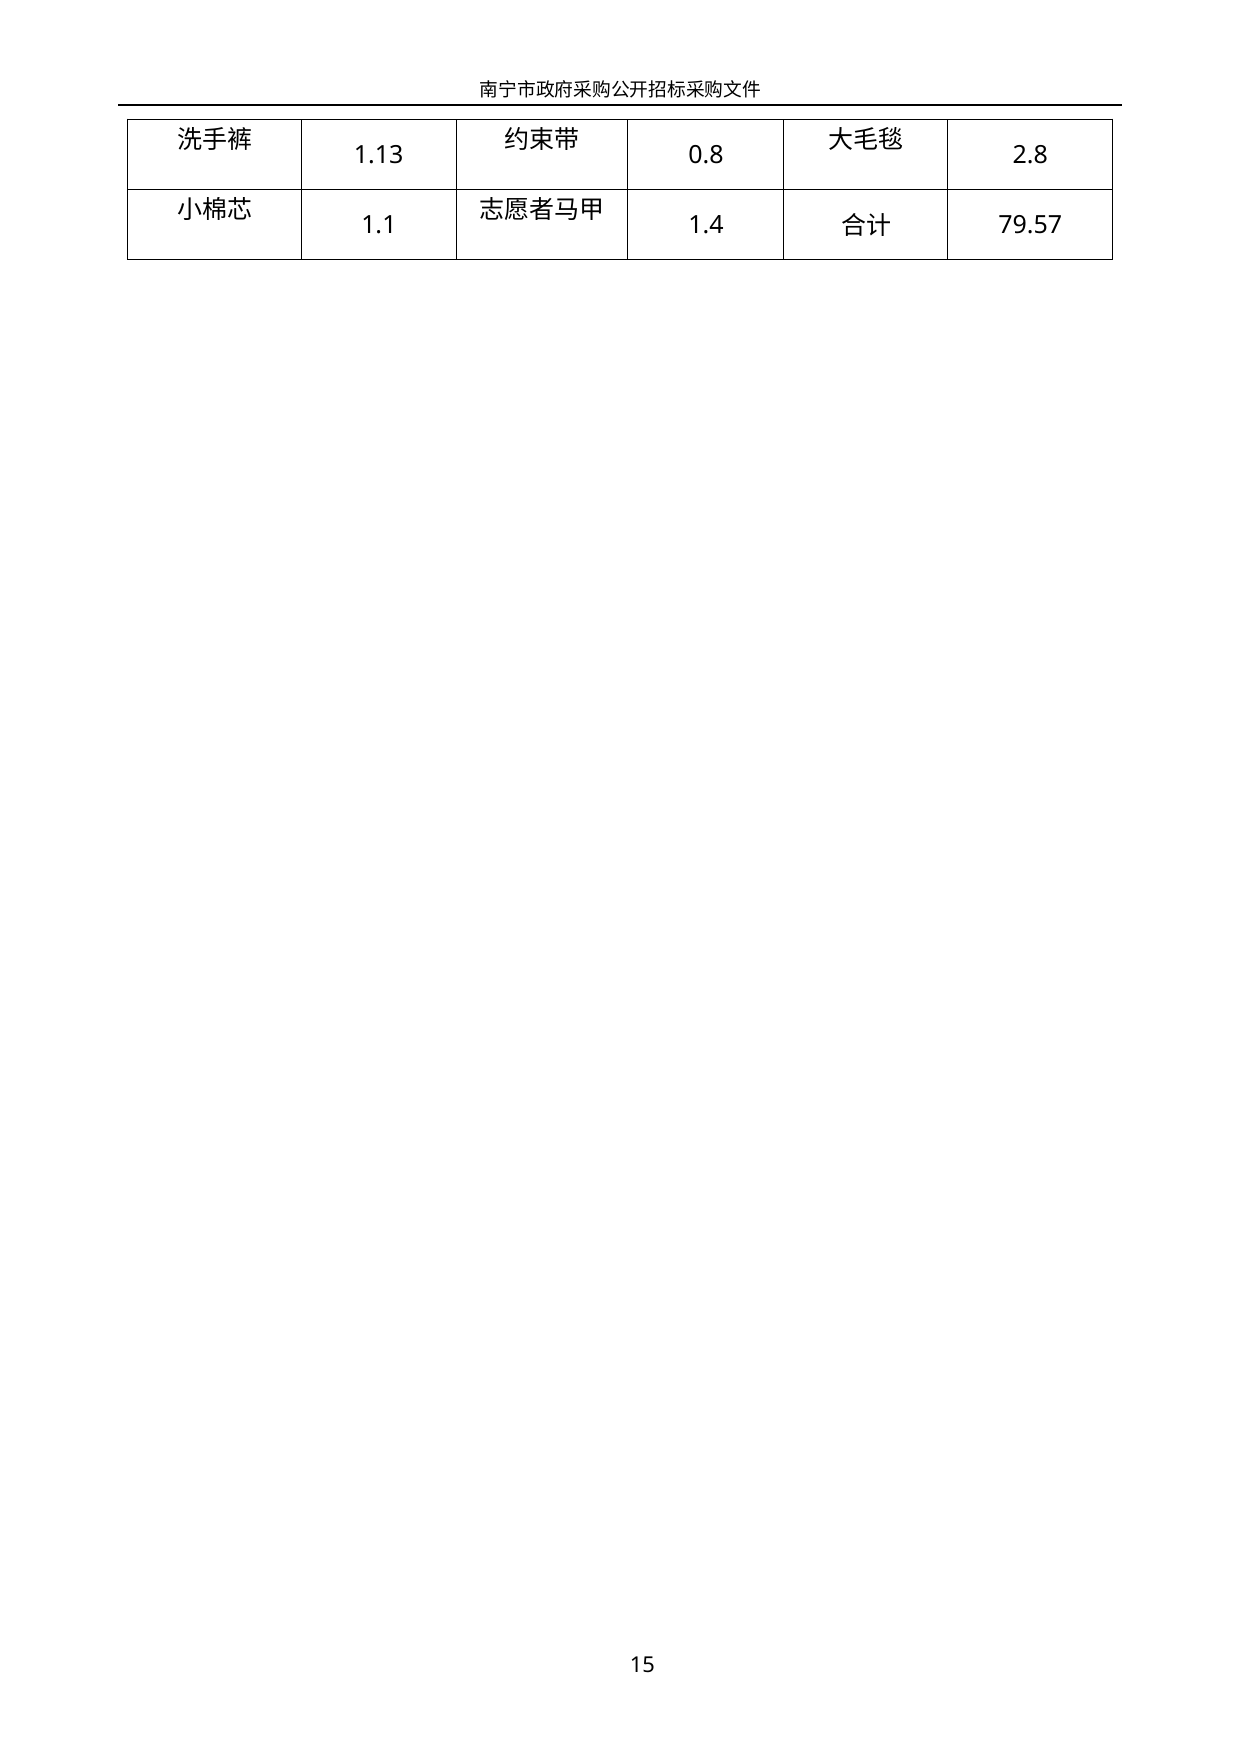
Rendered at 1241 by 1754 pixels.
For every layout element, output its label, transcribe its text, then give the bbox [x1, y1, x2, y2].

table_cell 1.13 [302, 120, 456, 188]
table_cell 洗手裤 [128, 120, 301, 188]
table_cell 大毛毯 [784, 120, 947, 188]
table_cell 79.57 [948, 190, 1112, 258]
table_cell 志愿者马甲 [457, 190, 627, 258]
table_cell 0.8 [628, 120, 783, 188]
table_cell 小棉芯 [128, 190, 301, 258]
table_cell 2.8 [948, 120, 1112, 188]
table_cell 1.1 [302, 190, 456, 258]
table_cell 1.4 [628, 190, 783, 258]
table_cell 合计 [784, 190, 947, 258]
table_cell 约束带 [457, 120, 627, 188]
